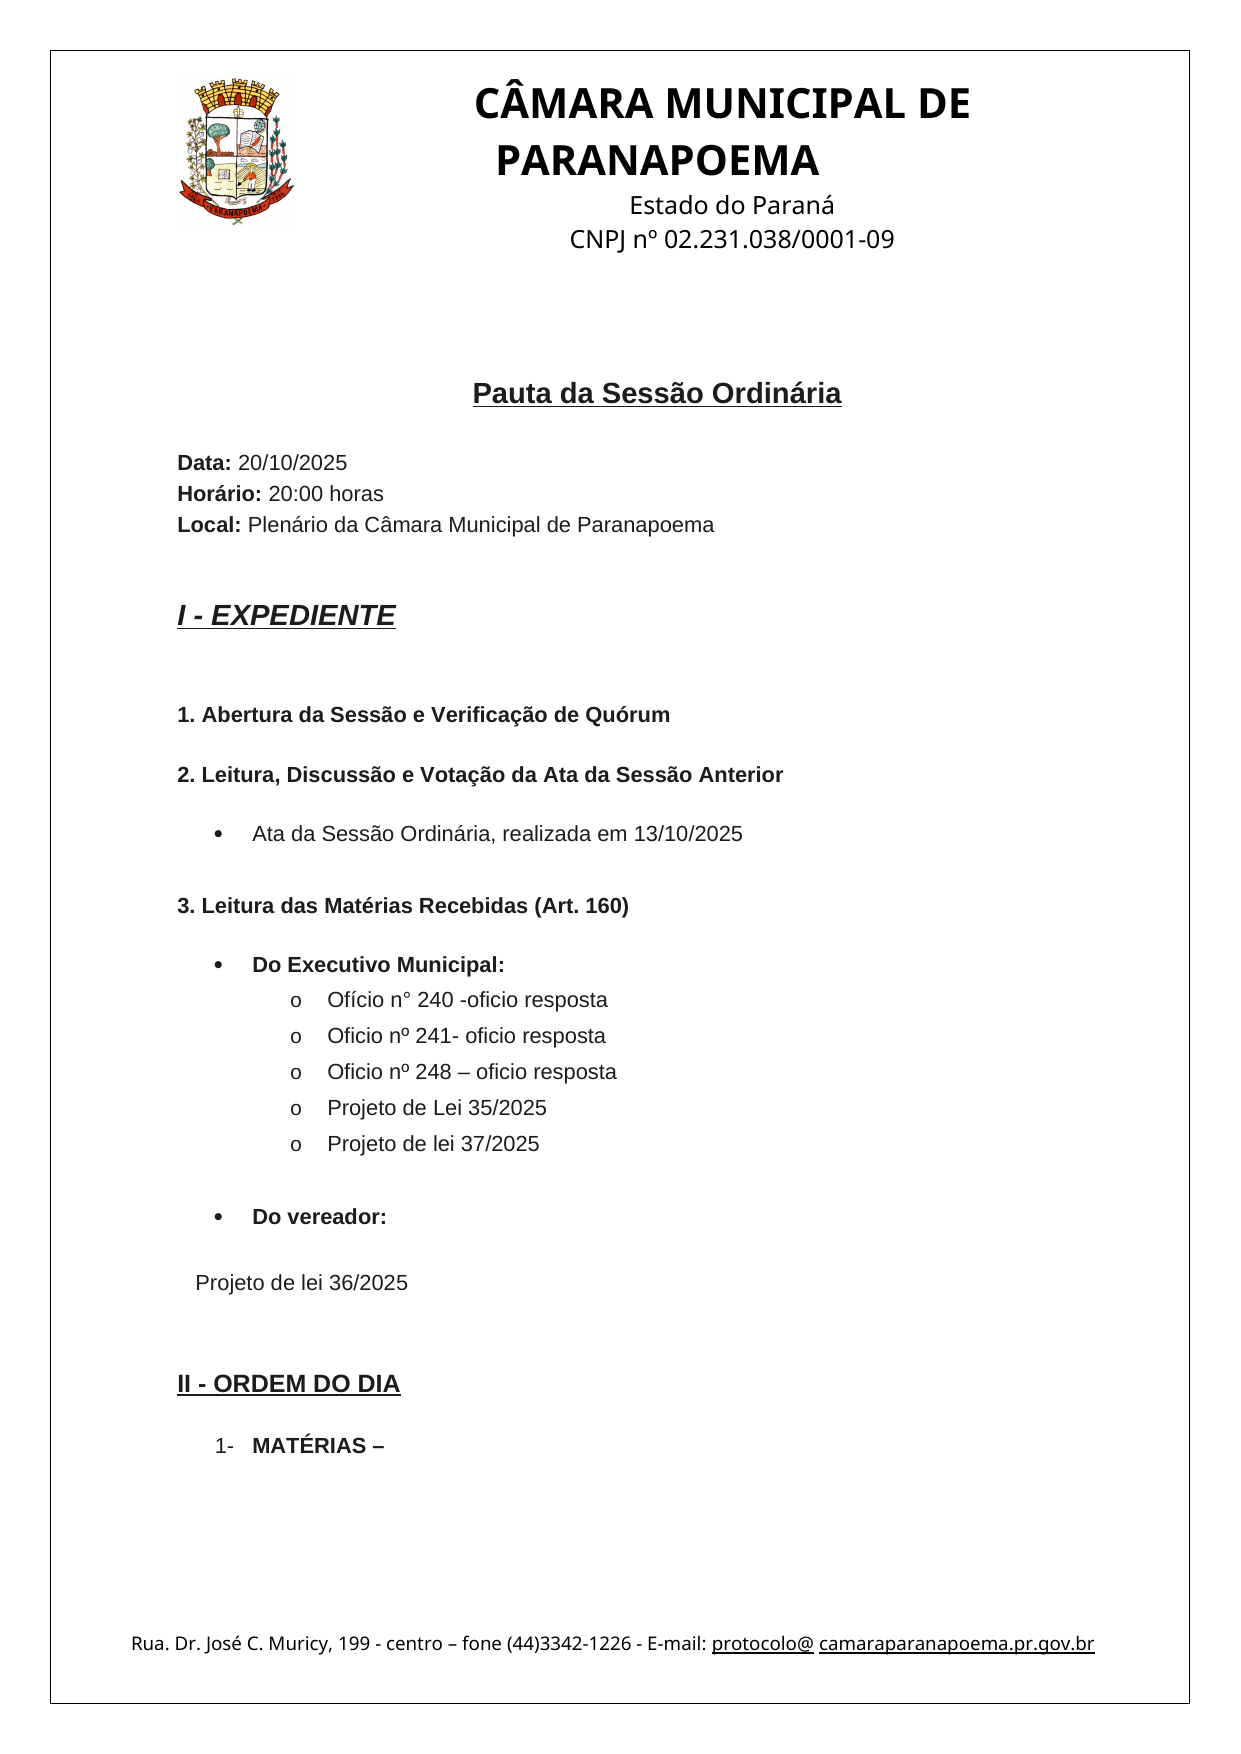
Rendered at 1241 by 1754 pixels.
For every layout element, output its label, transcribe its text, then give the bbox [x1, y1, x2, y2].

picture [177, 75, 297, 228]
list Oficio nº 248 – oficio resposta [289, 1054, 1137, 1085]
text II - ORDEM DO DIA [177, 1369, 1137, 1398]
text Data: 20/10/2025 Horário: 20:00 horas Local: Plenário da Câmara Municipal de Paranapoema [177, 443, 1137, 537]
text Projeto de lei 36/2025 [177, 1270, 1137, 1295]
list Projeto de lei 37/2025 [289, 1126, 1137, 1157]
list Do vereador: [214, 1198, 1137, 1229]
text 2. Leitura, Discussão e Votação da Ata da Sessão Anterior [177, 756, 1137, 787]
list Ata da Sessão Ordinária, realizada em 13/10/2025 [214, 815, 1137, 846]
text 3. Leitura das Matérias Recebidas (Art. 160) [177, 887, 1137, 918]
text 1. Abertura da Sessão e Verificação de Quórum [177, 696, 1137, 728]
list MATÉRIAS – [214, 1427, 1137, 1458]
subtitle I - EXPEDIENTE [177, 598, 1137, 632]
list Projeto de Lei 35/2025 [289, 1090, 1137, 1121]
list Do Executivo Municipal: [214, 946, 1137, 978]
text Pauta da Sessão Ordinária [177, 376, 1137, 410]
list Oficio nº 241- oficio resposta [289, 1018, 1137, 1049]
list Ofício n° 240 -oficio resposta [289, 982, 1137, 1013]
